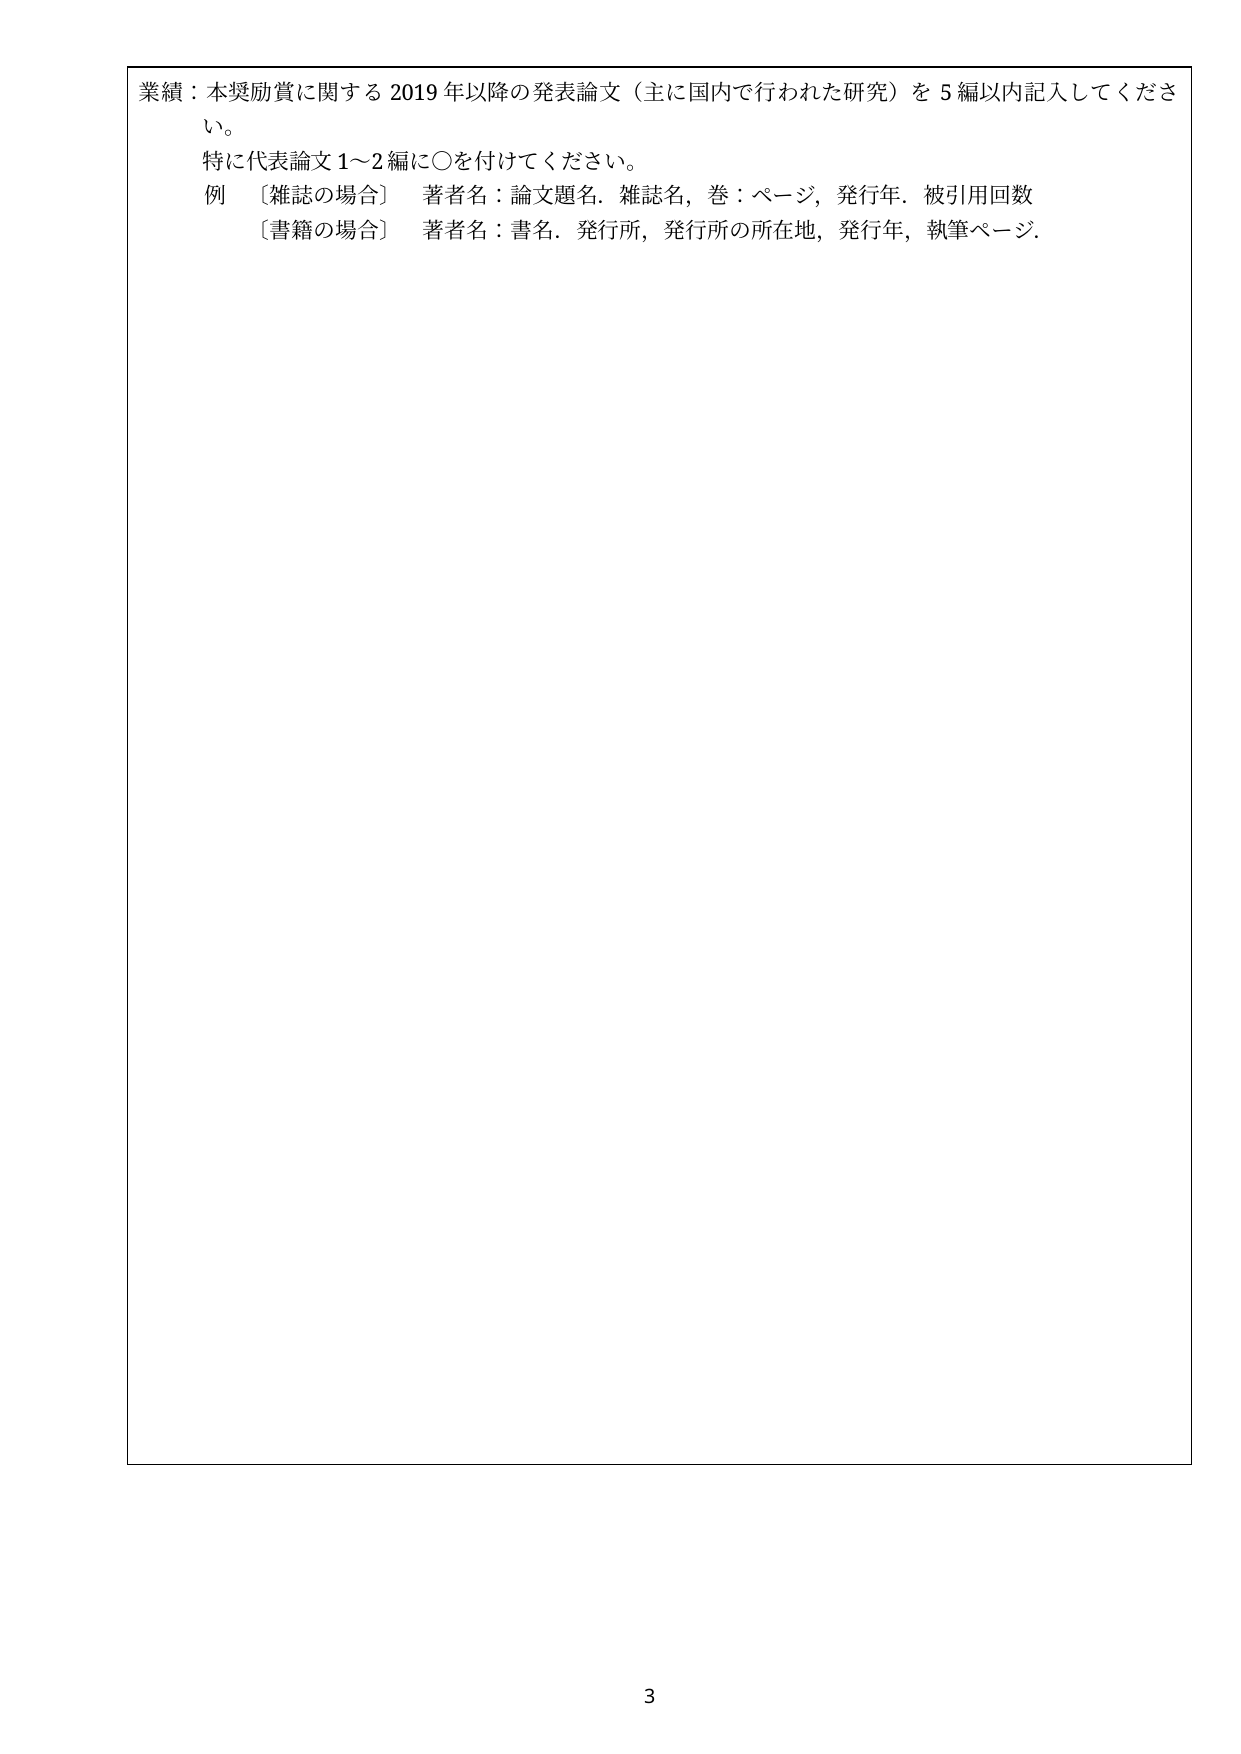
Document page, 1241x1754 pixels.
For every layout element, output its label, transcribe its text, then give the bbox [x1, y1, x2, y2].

table_header 業績：本奨励賞に関する2019年以降の発表論文（主に国内で行われた研究）を5編以内記入してください。 特に代表論文1～2編に○を付けてください。 例 〔雑誌の場合〕 著者名：論文題名．雑誌名，巻：ページ，発行年．被引用回数 〔書籍の場合〕 著者名：書名．発行所，発行所の所在地，発行年，執筆ページ． [128, 68, 1191, 1464]
